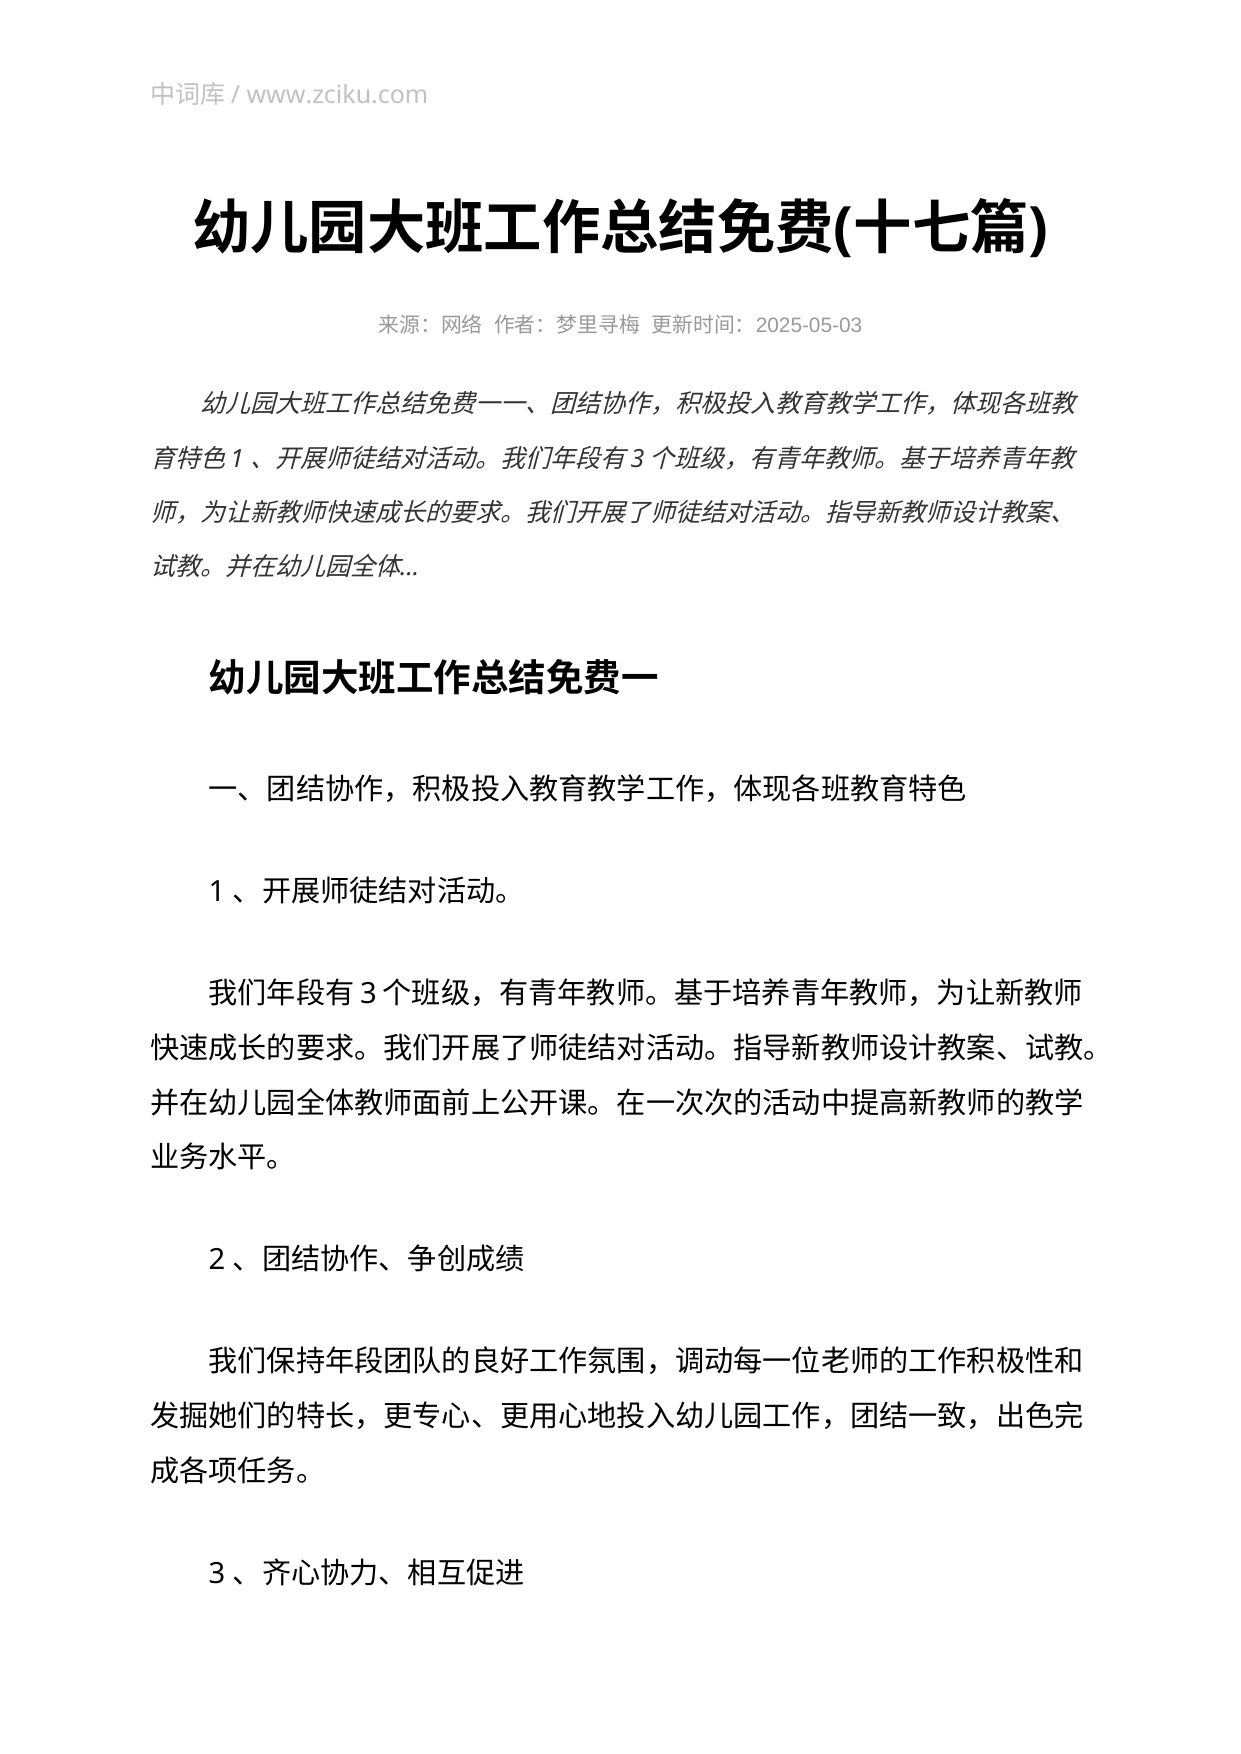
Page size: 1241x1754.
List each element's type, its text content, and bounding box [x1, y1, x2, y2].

text 3 、齐心协力、相互促进 [150, 1549, 1090, 1592]
text 幼儿园大班工作总结免费一 [150, 648, 1090, 702]
text 幼儿园大班工作总结免费一一、团结协作，积极投入教育教学工作，体现各班教育特色1 、开展师徒结对活动。我们年段有3个班级，有青年教师。基于培养青年教师，为让新教师快速成长的要求。我们开展了师徒结对活动。指导新教师设计教案、试教。并在幼儿园全体... [150, 384, 1090, 583]
text 我们年段有3个班级，有青年教师。基于培养青年教师，为让新教师快速成长的要求。我们开展了师徒结对活动。指导新教师设计教案、试教。并在幼儿园全体教师面前上公开课。在一次次的活动中提高新教师的教学业务水平。 [150, 969, 1090, 1176]
text 来源：网络 作者：梦里寻梅 更新时间：2025-05-03 [150, 313, 1090, 337]
text 一、团结协作，积极投入教育教学工作，体现各班教育特色 [150, 766, 1090, 808]
text 1 、开展师徒结对活动。 [150, 867, 1090, 910]
text 我们保持年段团队的良好工作氛围，调动每一位老师的工作积极性和发掘她们的特长，更专心、更用心地投入幼儿园工作，团结一致，出色完成各项任务。 [150, 1338, 1090, 1490]
subtitle 幼儿园大班工作总结免费(十七篇) [150, 181, 1090, 266]
text 2 、团结协作、争创成绩 [150, 1236, 1090, 1278]
